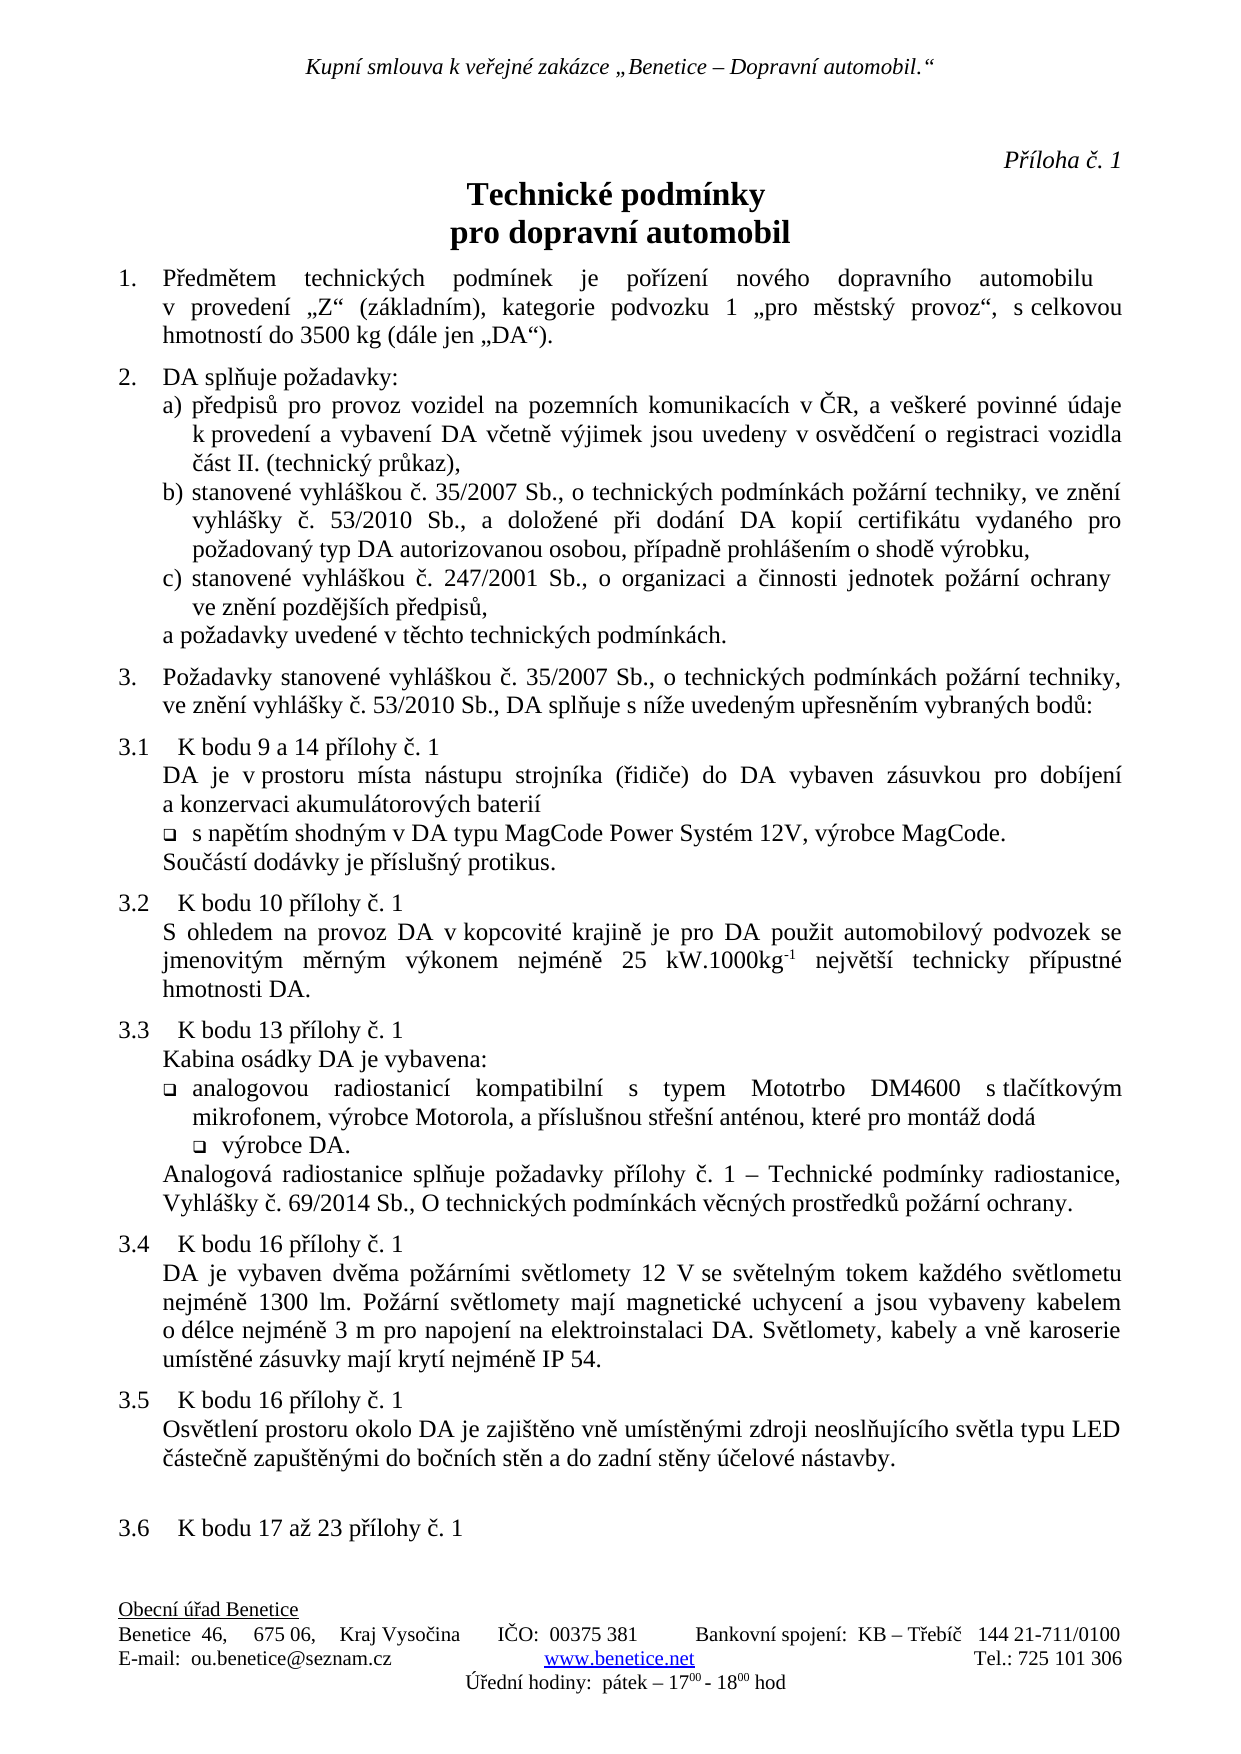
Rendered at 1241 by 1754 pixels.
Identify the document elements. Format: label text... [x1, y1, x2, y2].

list stanovené vyhláškou č. 35/2007 Sb., o technických podmínkách požární techniky, ve znění vyhlášky č. 53/2010 Sb., a doložené při dodání DA kopií certifikátu vydaného pro požadovaný typ DA autorizovanou osobou, případně prohlášením o shodě výrobku, [162, 477, 1122, 563]
text Součástí dodávky je příslušný protikus. [162, 847, 1122, 876]
list DA splňuje požadavky: [118, 362, 1122, 391]
text Analogová radiostanice splňuje požadavky přílohy č. 1 – Technické podmínky radiostanice, Vyhlášky č. 69/2014 Sb., O technických podmínkách věcných prostředků požární ochrany. [162, 1159, 1122, 1217]
text DA je v prostoru místa nástupu strojníka (řidiče) do DA vybaven zásuvkou pro dobíjení a konzervaci akumulátorových baterií [162, 761, 1122, 818]
text a požadavky uvedené v těchto technických podmínkách. [162, 621, 1122, 649]
list Požadavky stanovené vyhláškou č. 35/2007 Sb., o technických podmínkách požární techniky, ve znění vyhlášky č. 53/2010 Sb., DA splňuje s níže uvedeným upřesněním vybraných bodů: [118, 662, 1122, 719]
text Technické podmínky pro dopravní automobil [118, 174, 1122, 251]
text S ohledem na provoz DA v kopcovité krajině je pro DA použit automobilový podvozek se jmenovitým měrným výkonem nejméně 25 kW.1000kg-1 největší technicky přípustné hmotnosti DA. [162, 917, 1122, 1003]
list analogovou radiostanicí kompatibilní s typem Mototrbo DM4600 s tlačítkovým mikrofonem, výrobce Motorola, a příslušnou střešní anténou, které pro montáž dodá [162, 1073, 1122, 1131]
list K bodu 16 přílohy č. 1 [118, 1229, 1122, 1258]
text DA je vybaven dvěma požárními světlomety 12 V se světelným tokem každého světlometu nejméně 1300 lm. Požární světlomety mají magnetické uchycení a jsou vybaveny kabelem o délce nejméně 3 m pro napojení na elektroinstalaci DA. Světlomety, kabely a vně karoserie umístěné zásuvky mají krytí nejméně IP 54. [162, 1258, 1122, 1373]
list K bodu 9 a 14 přílohy č. 1 [118, 732, 1122, 761]
list K bodu 10 přílohy č. 1 [118, 888, 1122, 917]
text Kabina osádky DA je vybavena: [162, 1044, 1122, 1073]
list K bodu 17 až 23 přílohy č. 1 [118, 1513, 1122, 1542]
list Předmětem technických podmínek je pořízení nového dopravního automobilu v provedení „Z“ (základním), kategorie podvozku 1 „pro městský provoz“, s celkovou hmotností do 3500 kg (dále jen „DA“). [118, 263, 1122, 349]
list K bodu 16 přílohy č. 1 [118, 1386, 1122, 1414]
list výrobce DA. [192, 1131, 1122, 1159]
list s napětím shodným v DA typu MagCode Power Systém 12V, výrobce MagCode. [162, 818, 1122, 847]
list K bodu 13 přílohy č. 1 [118, 1016, 1122, 1044]
list stanovené vyhláškou č. 247/2001 Sb., o organizaci a činnosti jednotek požární ochrany ve znění pozdějších předpisů, [162, 563, 1122, 621]
text Příloha č. 1 [118, 145, 1122, 174]
text Osvětlení prostoru okolo DA je zajištěno vně umístěnými zdroji neoslňujícího světla typu LED částečně zapuštěnými do bočních stěn a do zadní stěny účelové nástavby. [162, 1414, 1122, 1472]
list předpisů pro provoz vozidel na pozemních komunikacích v ČR, a veškeré povinné údaje k provedení a vybavení DA včetně výjimek jsou uvedeny v osvědčení o registraci vozidla část II. (technický průkaz), [162, 391, 1122, 477]
